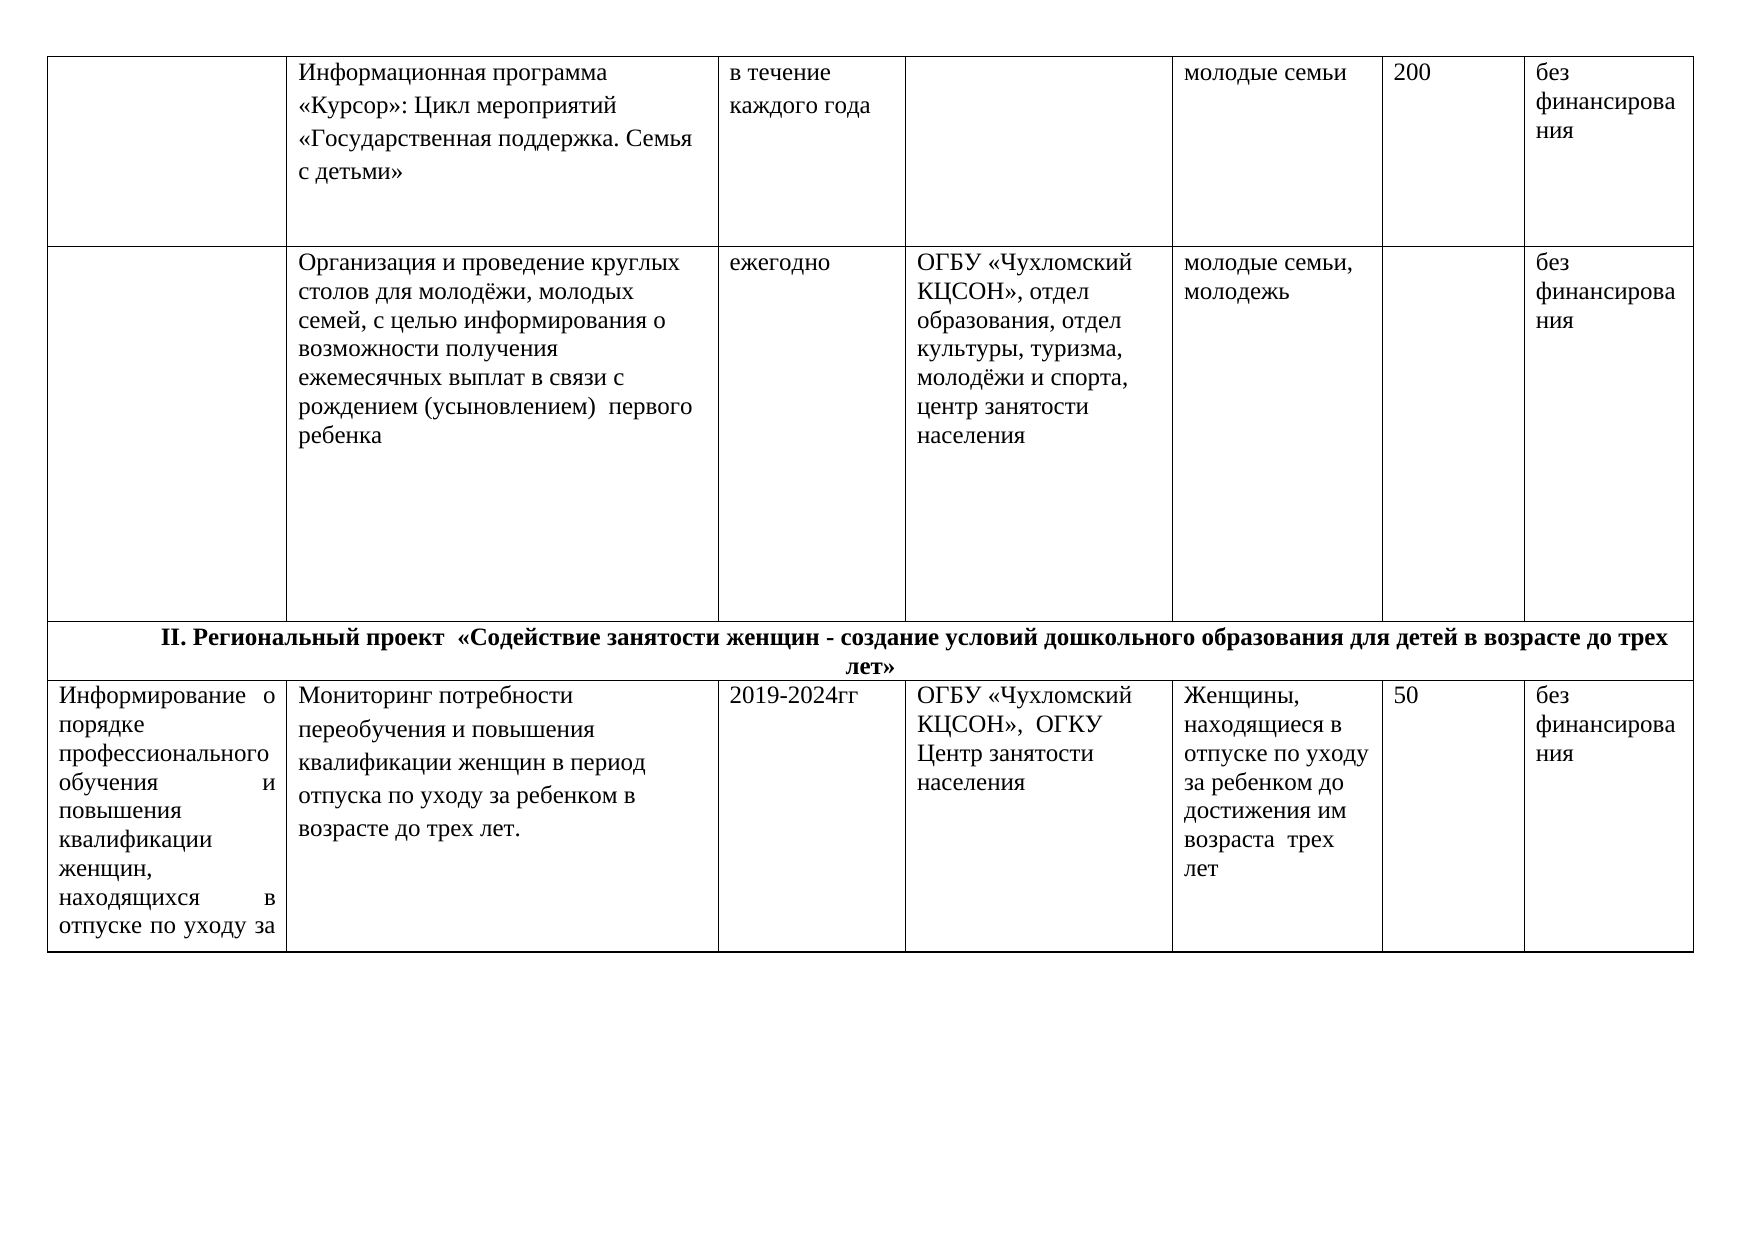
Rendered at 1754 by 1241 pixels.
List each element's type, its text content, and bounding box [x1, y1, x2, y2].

table_cell Организация и проведение круглых столов для молодёжи, молодых семей, с целью информирования о возможности получения ежемесячных выплат в связи с рождением (усыновлением) первого ребенка [287, 247, 718, 621]
table_cell ОГБУ «Чухломский КЦСОН», ОГКУ Центр занятости населения [906, 681, 1172, 951]
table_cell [48, 681, 286, 951]
table_cell без финансирования [1525, 681, 1693, 951]
table_cell [906, 57, 1172, 246]
table_cell ежегодно [719, 247, 905, 621]
table_cell 2019-2024гг [719, 681, 905, 951]
table_cell без финансирования [1525, 247, 1693, 621]
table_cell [1173, 681, 1382, 951]
table_cell в течение каждого года [719, 57, 905, 246]
table_cell молодые семьи [1173, 57, 1382, 246]
table_cell 50 [1383, 681, 1524, 951]
table_cell [48, 247, 286, 621]
table_cell без финансирования [1525, 57, 1693, 246]
table_cell Мониторинг потребности переобучения и повышения квалификации женщин в период отпуска по уходу за ребенком в возрасте до трех лет. [287, 681, 718, 951]
table_cell II. Региональный проект «Содействие занятости женщин - создание условий дошкольного образования для детей в возрасте до трех лет» [48, 622, 1693, 679]
table_cell ОГБУ «Чухломский КЦСОН», отдел образования, отдел культуры, туризма, молодёжи и спорта, центр занятости населения [906, 247, 1172, 621]
table_cell [1383, 247, 1524, 621]
table_cell 200 [1383, 57, 1524, 246]
table_cell молодые семьи, молодежь [1173, 247, 1382, 621]
table_cell Информационная программа «Курсор»: Цикл мероприятий «Государственная поддержка. Семья с детьми» [287, 57, 718, 246]
